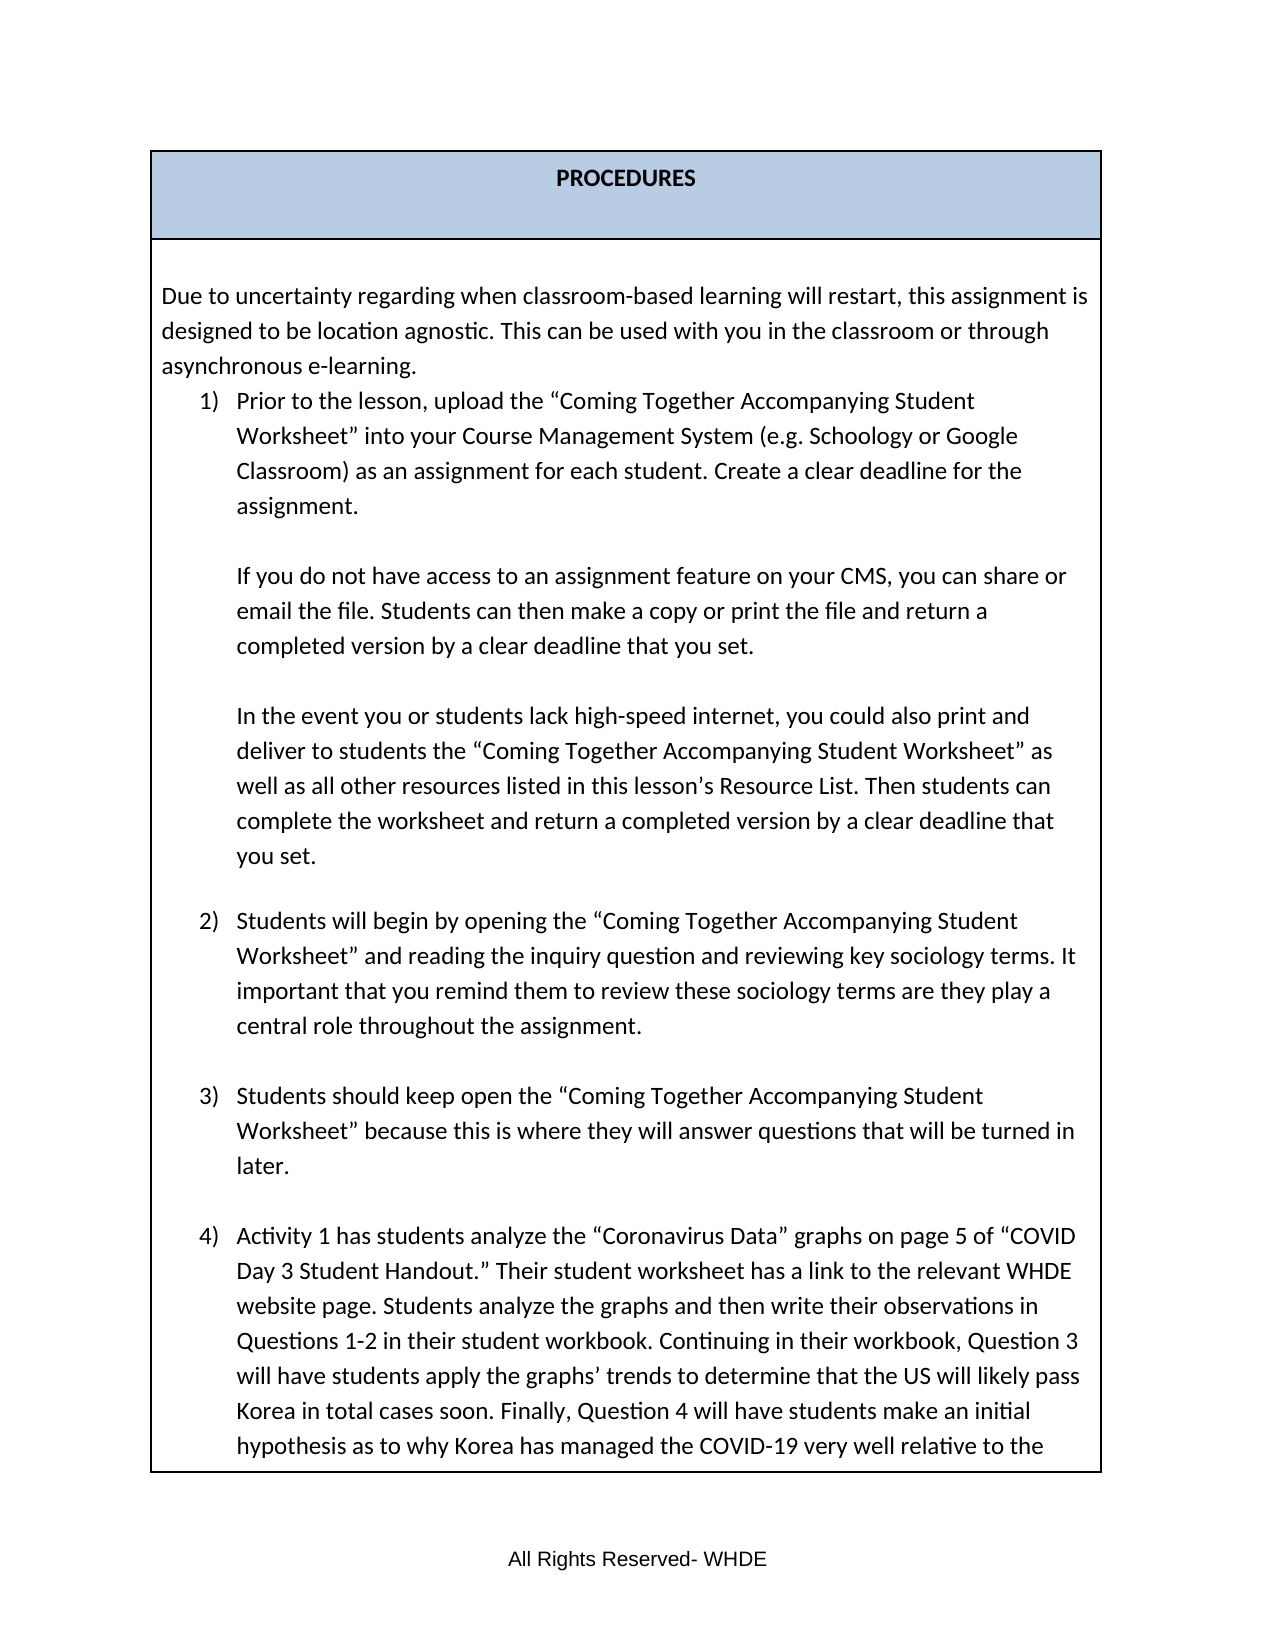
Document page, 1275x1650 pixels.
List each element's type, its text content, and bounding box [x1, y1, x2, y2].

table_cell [152, 240, 1100, 1471]
table_header PROCEDURES [152, 152, 1100, 238]
